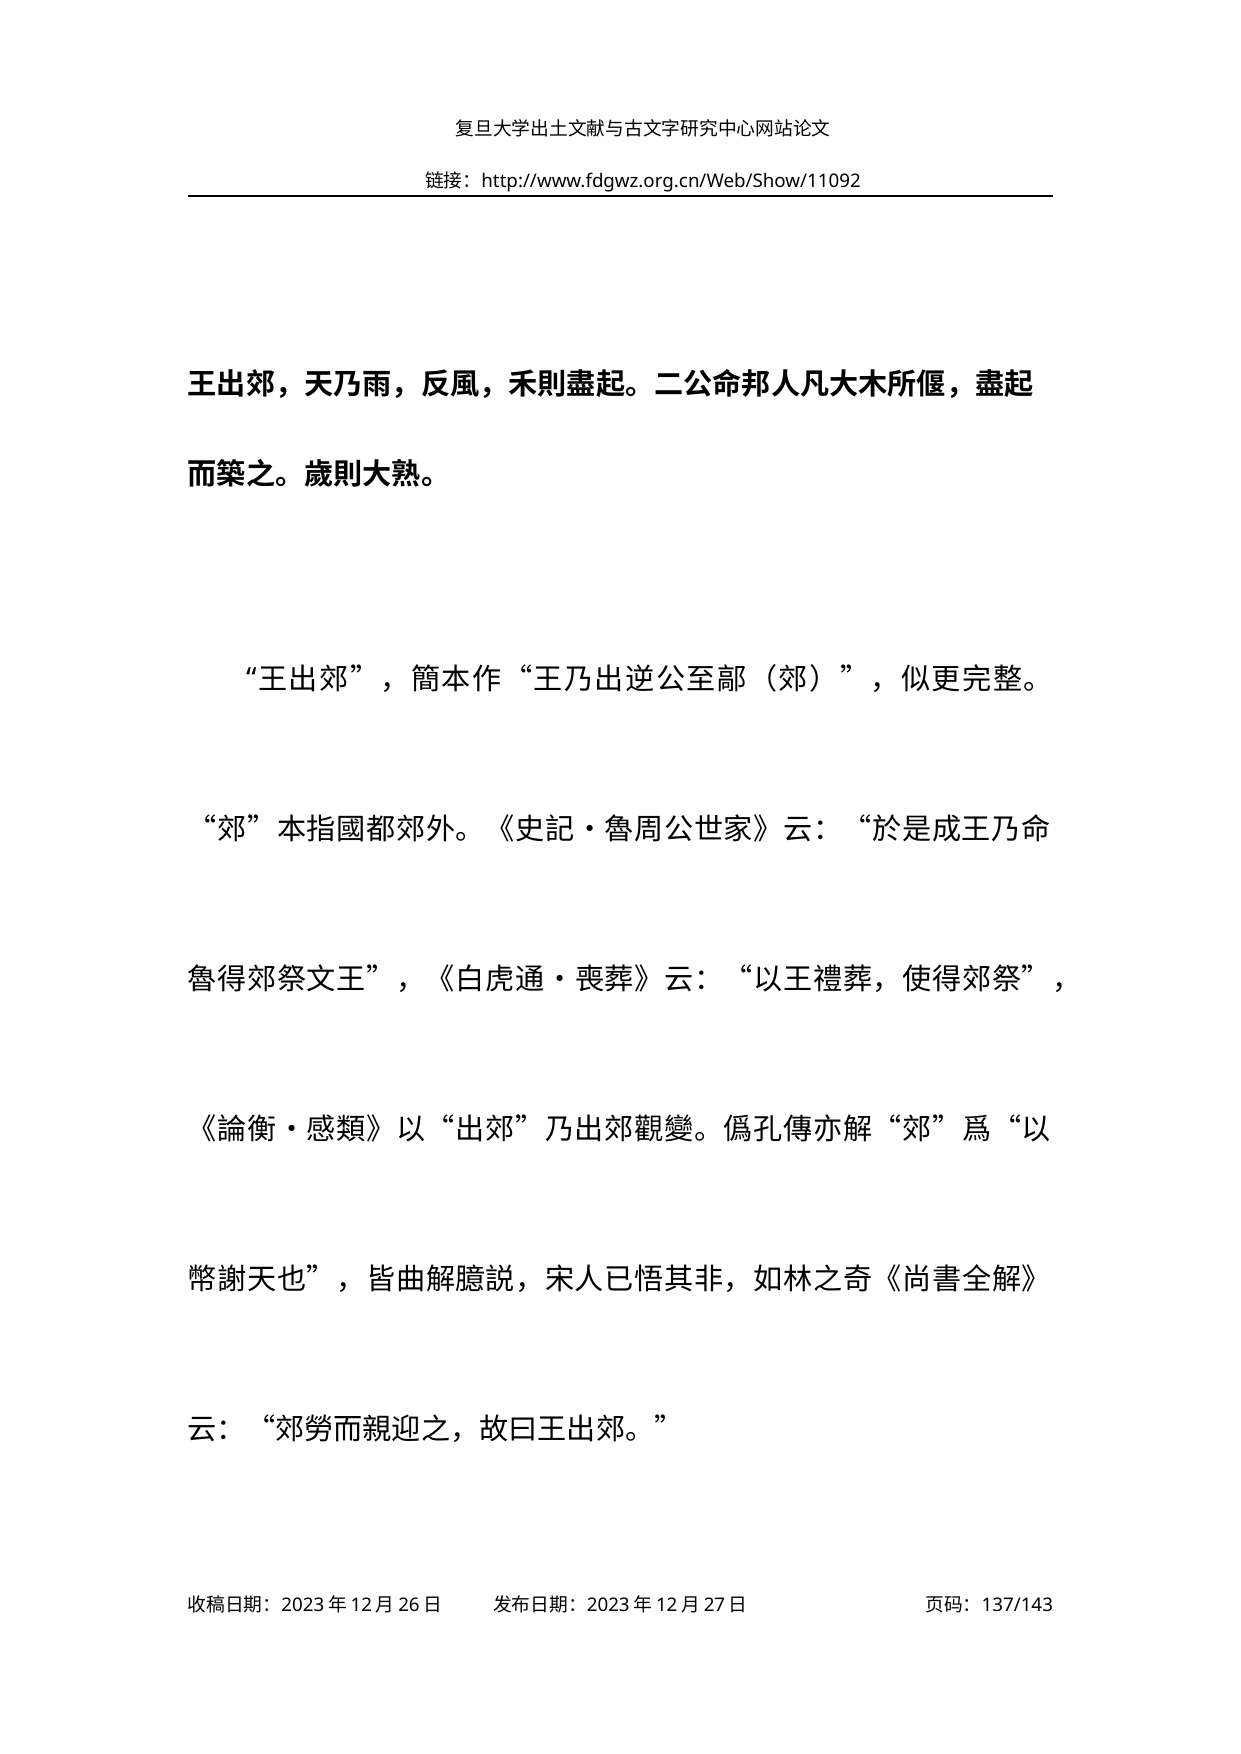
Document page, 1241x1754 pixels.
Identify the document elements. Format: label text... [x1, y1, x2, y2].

text “王出郊”，簡本作“王乃出逆公至鄗（郊）”，似更完整。“郊”本指國都郊外。《史記•魯周公世家》云：“於是成王乃命魯得郊祭文王”，《白虎通•喪葬》云：“以王禮葬，使得郊祭”，《論衡•感類》以“出郊”乃出郊觀變。僞孔傳亦解“郊”爲“以幣謝天也”，皆曲解臆説，宋人已悟其非，如林之奇《尚書全解》云：“郊勞而親迎之，故曰王出郊。” [187, 639, 1053, 1464]
text 王出郊，天乃雨，反風，禾則盡起。二公命邦人凡大木所偃，盡起而築之。歲則大熟。 [187, 344, 1053, 509]
